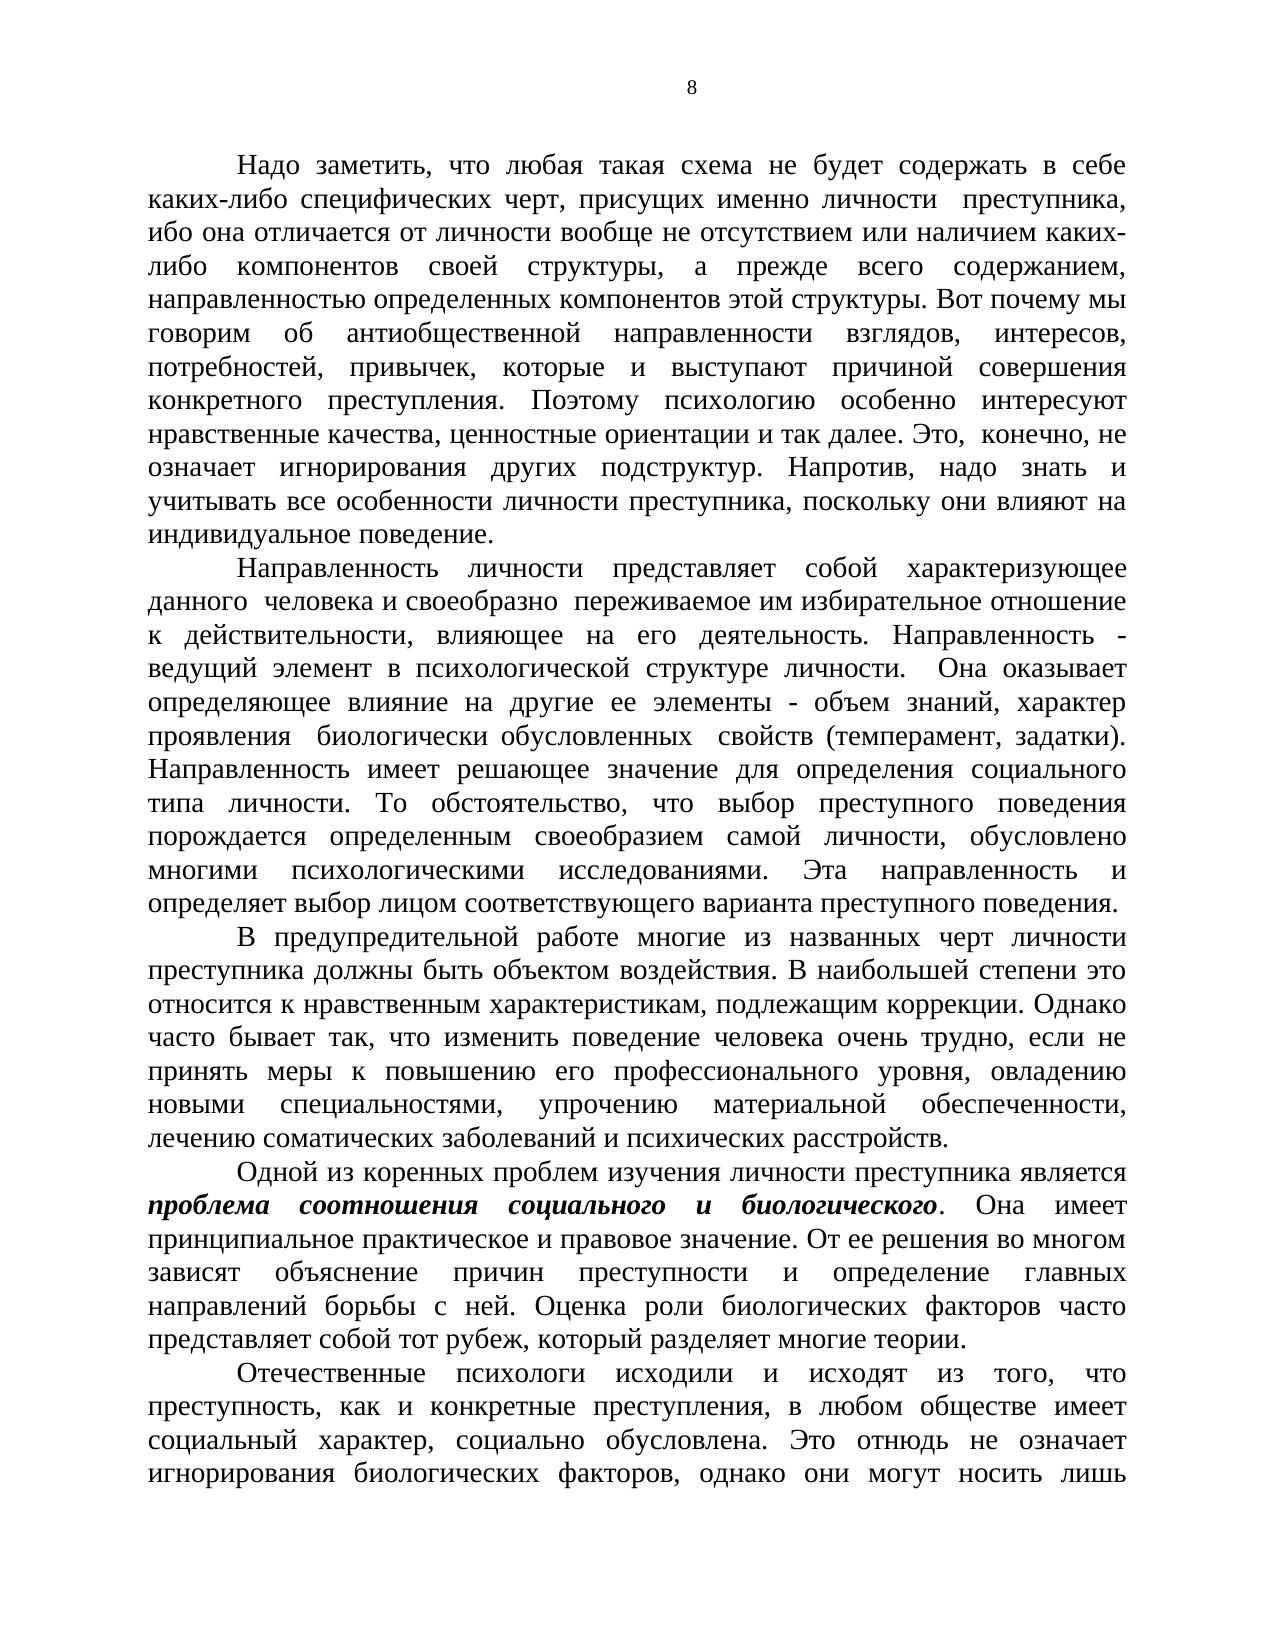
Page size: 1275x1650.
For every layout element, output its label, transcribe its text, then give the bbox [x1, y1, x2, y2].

text Направленность личности представляет собой характеризующее данного человека и своеобразно переживаемое им избирательное отношение к действительности, влияющее на его деятельность. Направленность - ведущий элемент в психологической структуре личности. Она оказывает определяющее влияние на другие ее элементы - объем знаний, характер проявления биологически обусловленных свойств (темперамент, задатки). Направленность имеет решающее значение для определения социального типа личности. То обстоятельство, что выбор преступного поведения порождается определенным своеобразием самой личности, обусловлено многими психологическими исследованиями. Эта направленность и определяет выбор лицом соответствующего варианта преступного поведения. [148, 550, 1127, 919]
text Одной из коренных проблем изучения личности преступника является проблема соотношения социального и биологического. Она имеет принципиальное практическое и правовое значение. От ее решения во многом зависят объяснение причин преступности и определение главных направлений борьбы с ней. Оценка роли биологических факторов часто представляет собой тот рубеж, который разделяет многие теории. [148, 1154, 1127, 1355]
text Надо заметить, что любая такая схема не будет содержать в себе каких-либо специфических черт, присущих именно личности преступника, ибо она отличается от личности вообще не отсутствием или наличием каких-либо компонентов своей структуры, а прежде всего содержанием, направленностью определенных компонентов этой структуры. Вот почему мы говорим об антиобщественной направленности взглядов, интересов, потребностей, привычек, которые и выступают причиной совершения конкретного преступления. Поэтому психологию особенно интересуют нравственные качества, ценностные ориентации и так далее. Это, конечно, не означает игнорирования других подструктур. Напротив, надо знать и учитывать все особенности личности преступника, поскольку они влияют на индивидуальное поведение. [148, 148, 1127, 550]
text В предупредительной работе многие из названных черт личности преступника должны быть объектом воздействия. В наибольшей степени это относится к нравственным характеристикам, подлежащим коррекции. Однако часто бывает так, что изменить поведение человека очень трудно, если не принять меры к повышению его профессионального уровня, овладению новыми специальностями, упрочению материальной обеспеченности, лечению соматических заболеваний и психических расстройств. [148, 919, 1127, 1154]
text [148, 1355, 1127, 1489]
